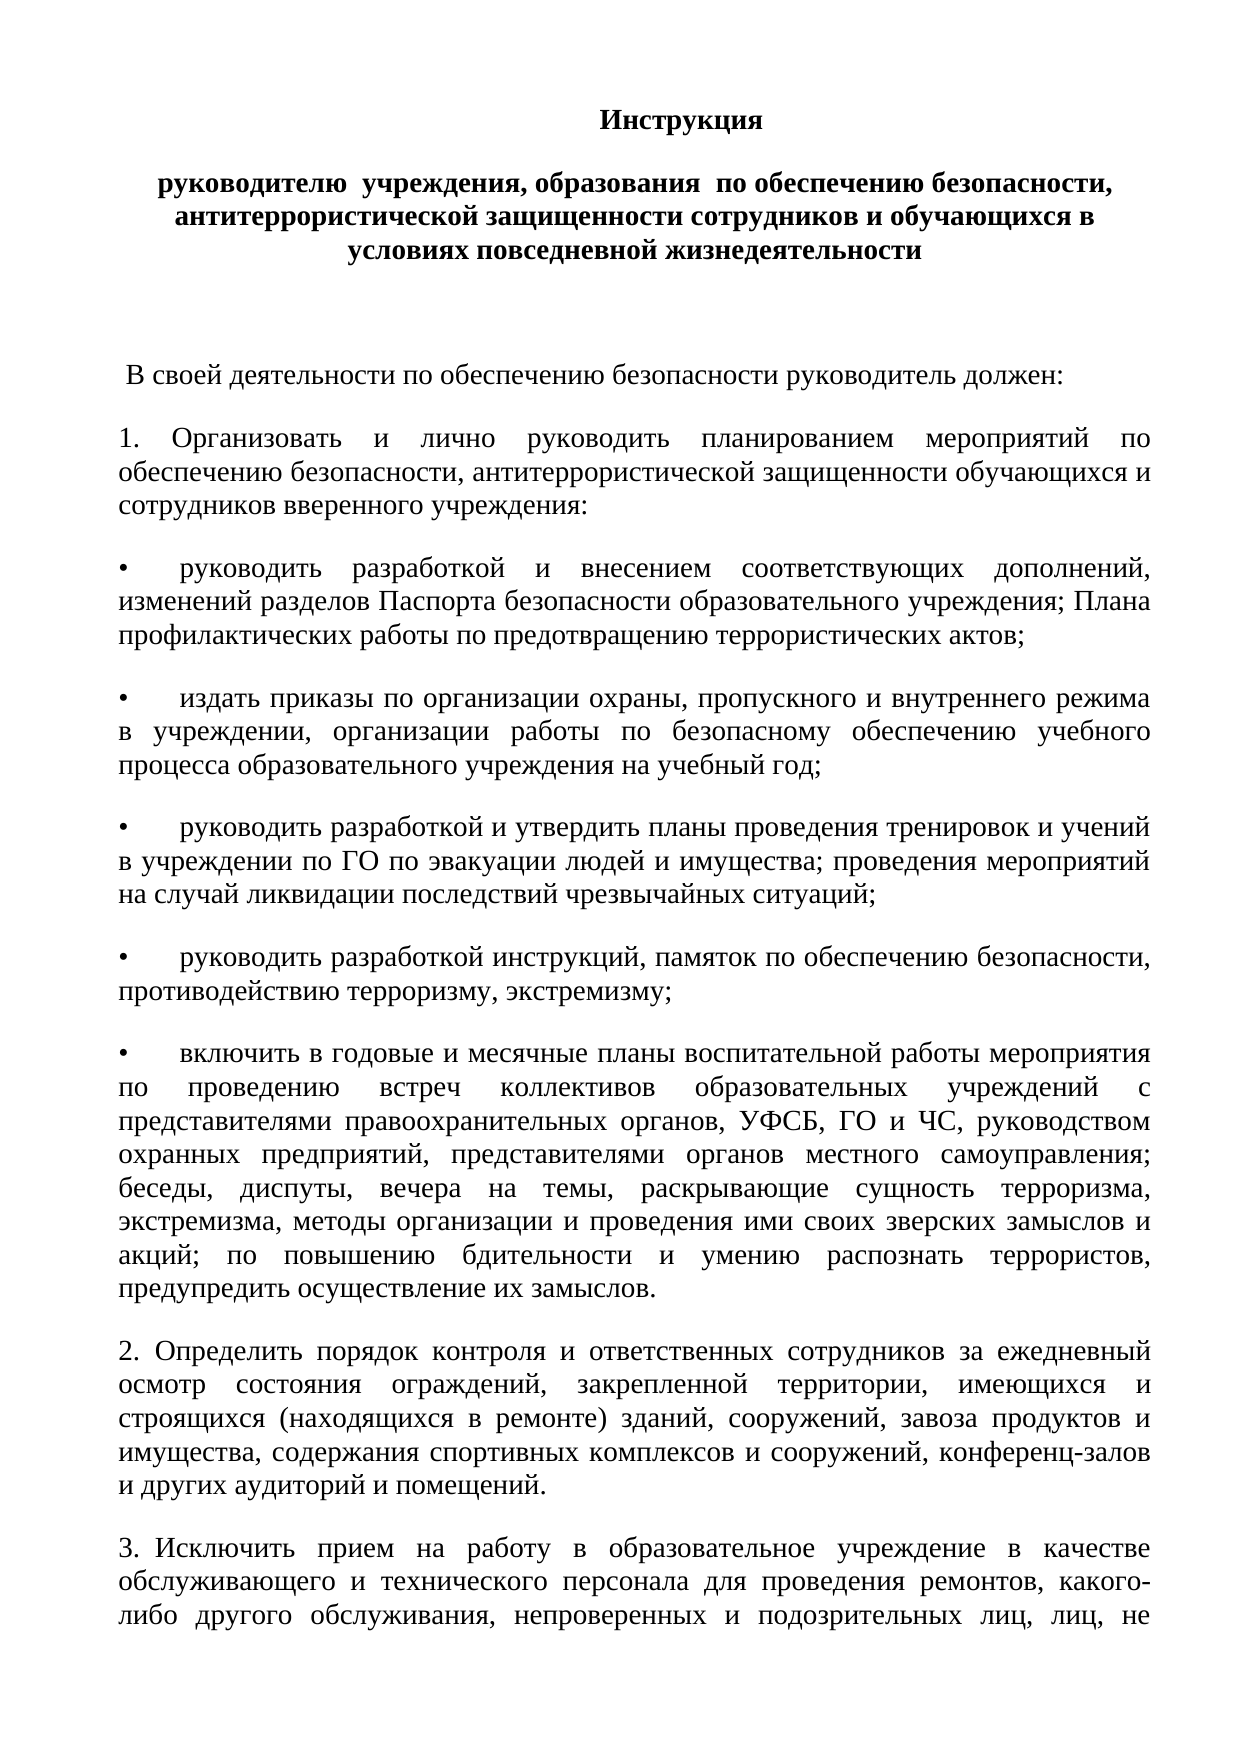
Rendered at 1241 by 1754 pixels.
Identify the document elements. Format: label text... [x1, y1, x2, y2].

text В своей деятельности по обеспечению безопасности руководитель должен: [118, 357, 1152, 391]
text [118, 1530, 1152, 1631]
text • руководить разработкой инструкций, памяток по обеспечению безопасности, противодействию терроризму, экстремизму; [118, 939, 1152, 1006]
text • издать приказы по организации охраны, пропускного и внутреннего режима в учреждении, организации работы по безопасному обеспечению учебного процесса образовательного учреждения на учебный год; [118, 680, 1152, 780]
text • руководить разработкой и внесением соответствующих дополнений, изменений разделов Паспорта безопасности образовательного учреждения; Плана профилактических работы по предотвращению террористических актов; [118, 550, 1152, 651]
text • включить в годовые и месячные планы воспитательной работы мероприятия по проведению встреч коллективов образовательных учреждений с представителями правоохранительных органов, УФСБ, ГО и ЧС, руководством охранных предприятий, представителями органов местного самоуправления; беседы, диспуты, вечера на темы, раскрывающие сущность терроризма, экстремизма, методы организации и проведения ими своих зверских замыслов и акций; по повышению бдительности и умению распознать террористов, предупредить осуществление их замыслов. [118, 1036, 1152, 1304]
text 1. Организовать и лично руководить планированием мероприятий по обеспечению безопасности, антитеррористической защищенности обучающихся и сотрудников вверенного учреждения: [118, 420, 1152, 521]
text • руководить разработкой и утвердить планы проведения тренировок и учений в учреждении по ГО по эвакуации людей и имущества; проведения мероприятий на случай ликвидации последствий чрезвычайных ситуаций; [118, 809, 1152, 910]
text 2. Определить порядок контроля и ответственных сотрудников за ежедневный осмотр состояния ограждений, закрепленной территории, имеющихся и строящихся (находящихся в ремонте) зданий, сооружений, завоза продуктов и имущества, содержания спортивных комплексов и сооружений, конференц-залов и других аудиторий и помещений. [118, 1333, 1152, 1501]
text руководителю учреждения, образования по обеспечению безопасности, антитеррористической защищенности сотрудников и обучающихся в условиях повседневной жизнедеятельности [118, 165, 1152, 266]
text Инструкция [118, 102, 1152, 136]
